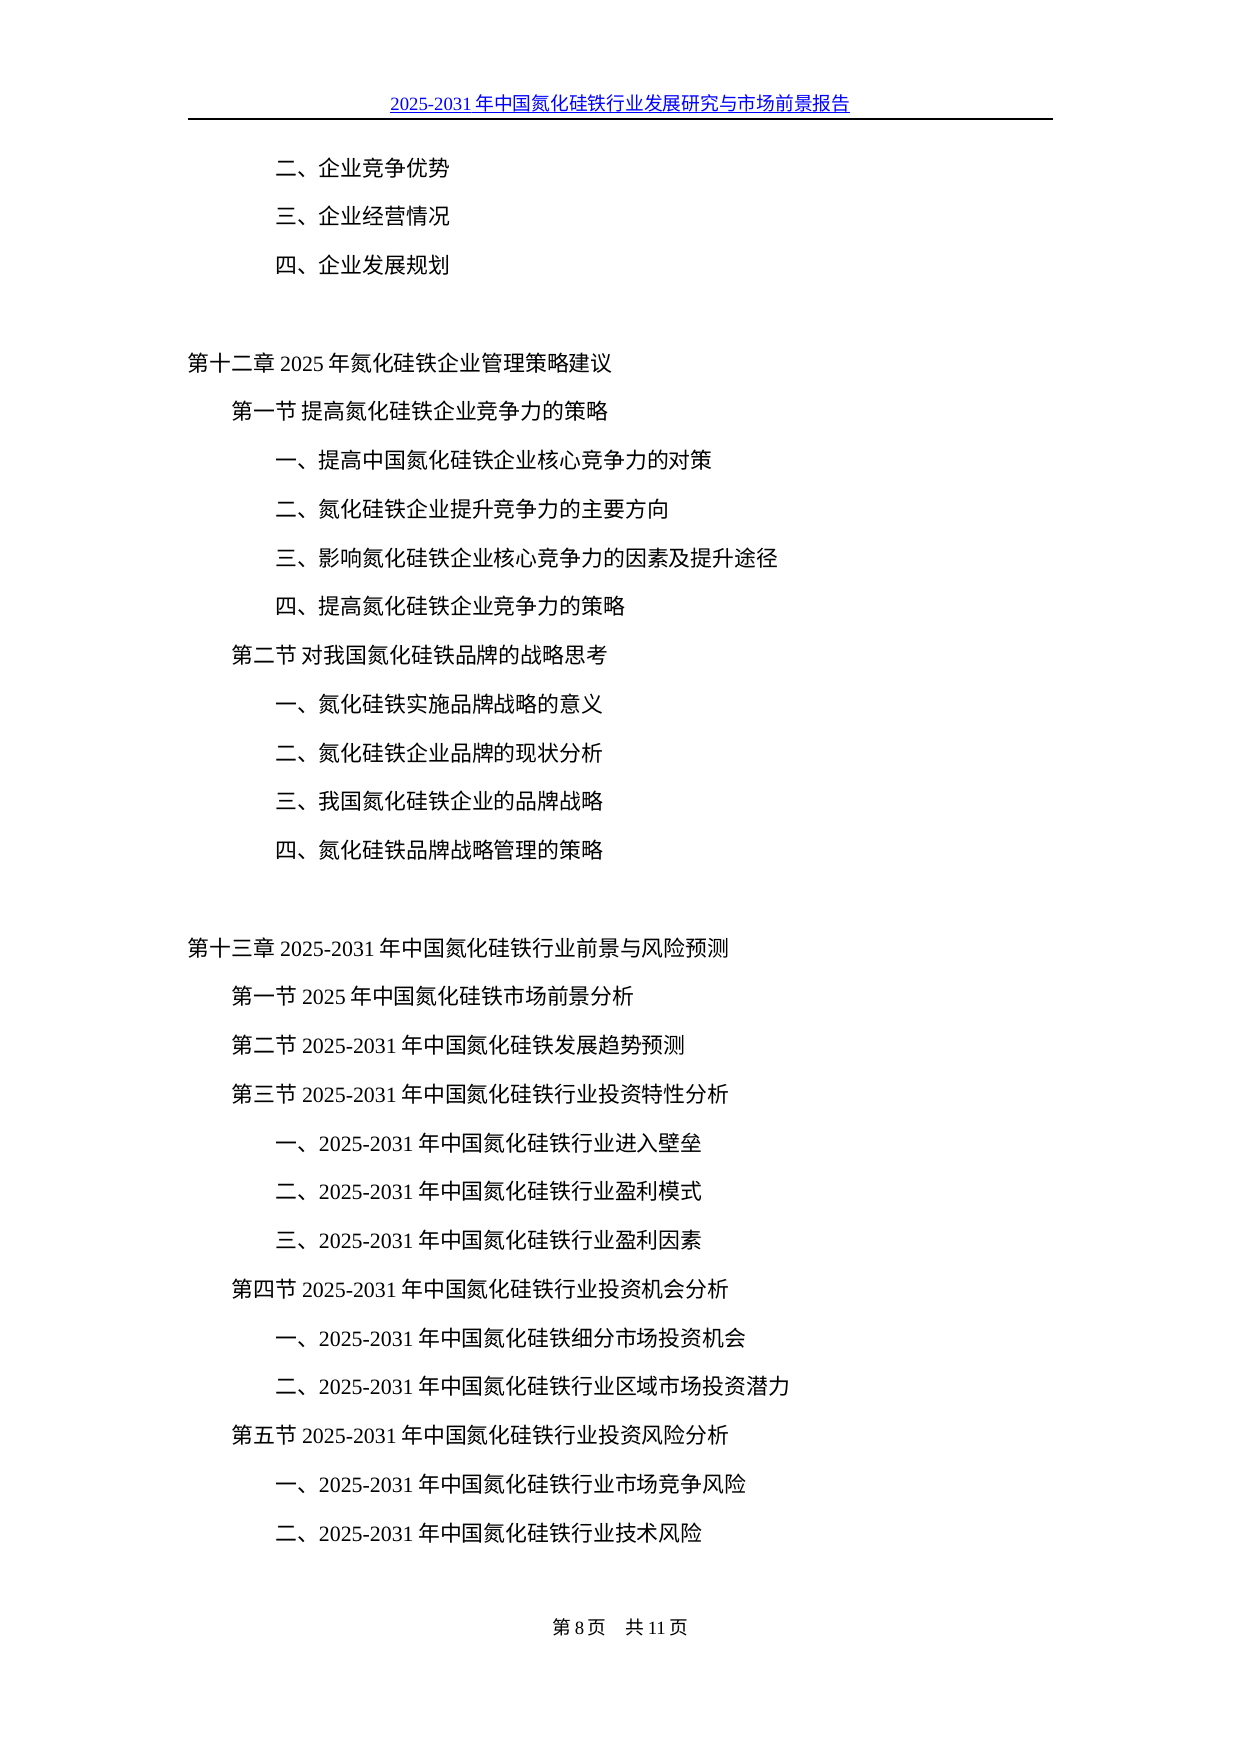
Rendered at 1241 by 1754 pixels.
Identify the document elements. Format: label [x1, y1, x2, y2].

text [187, 150, 1053, 1548]
